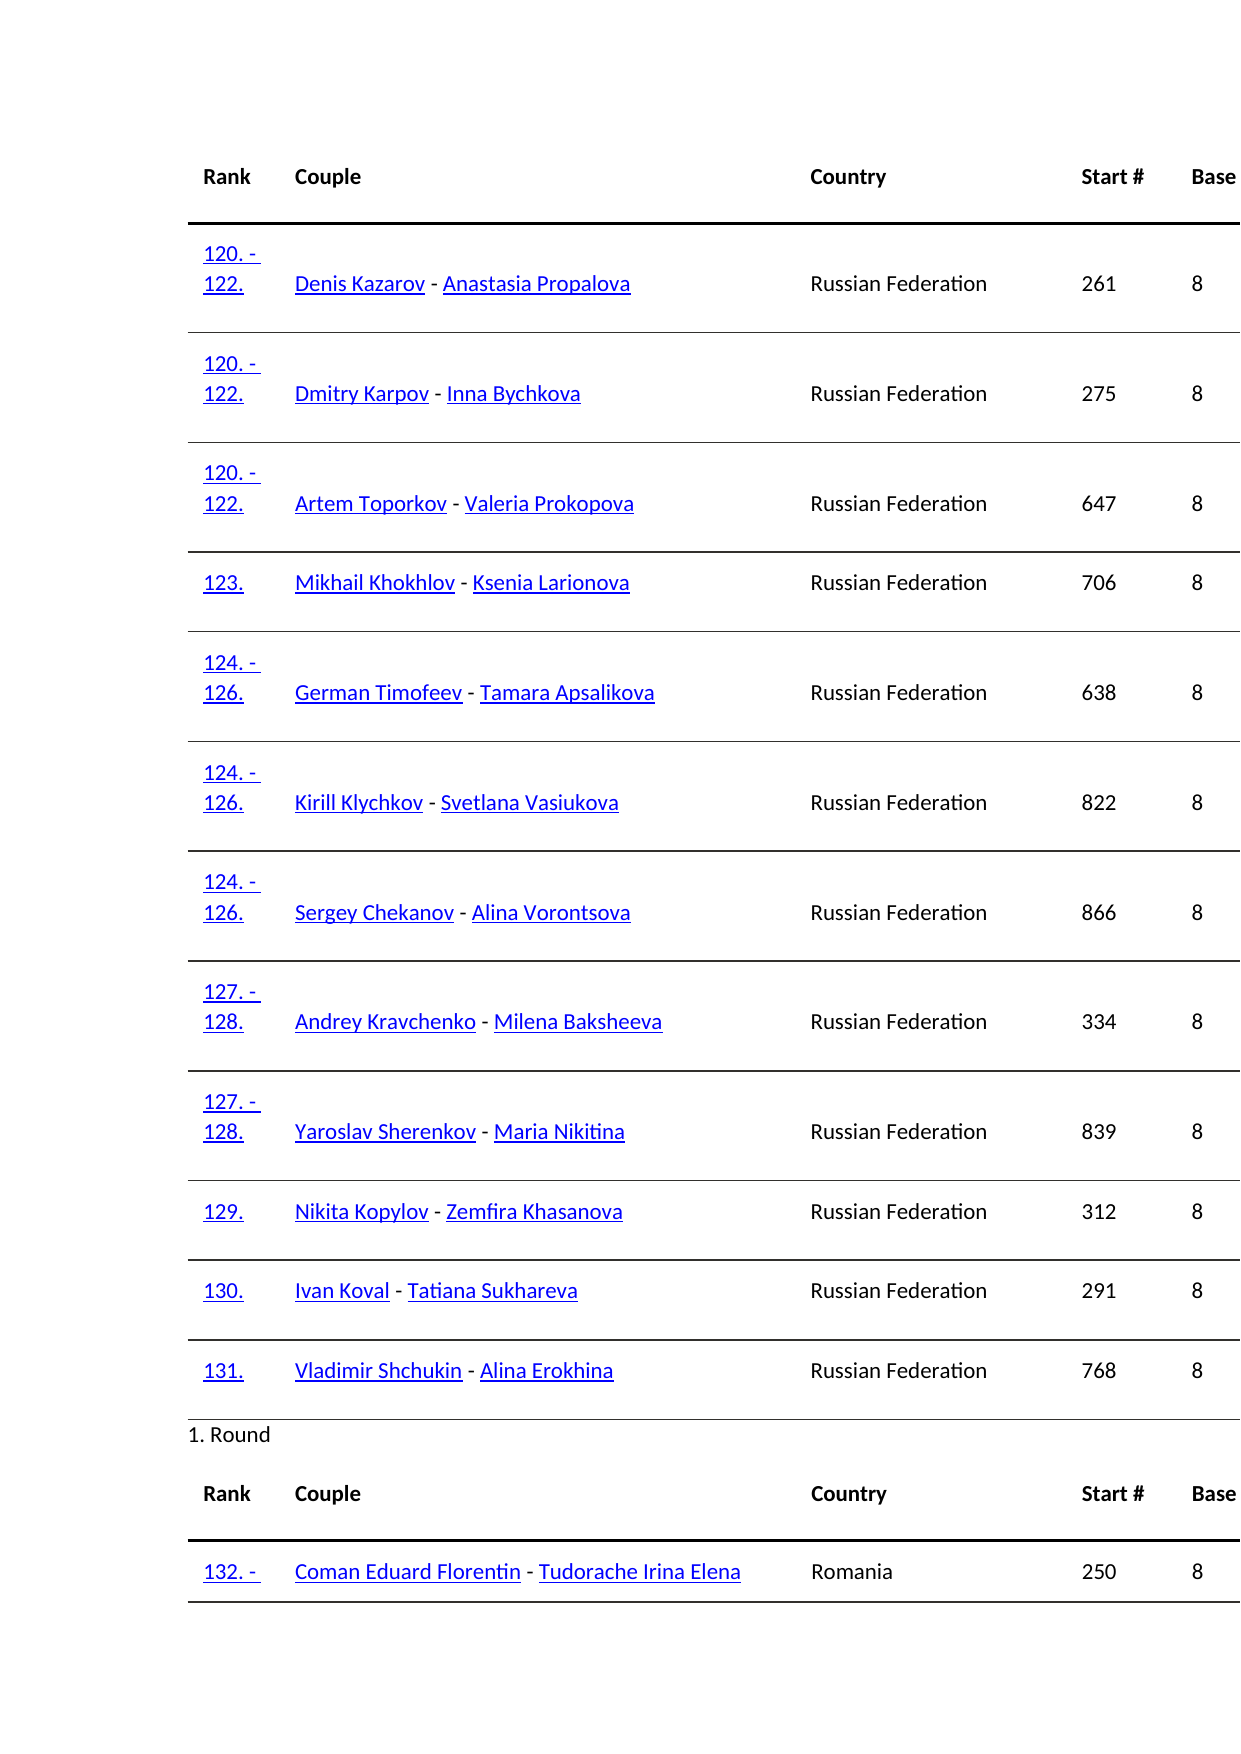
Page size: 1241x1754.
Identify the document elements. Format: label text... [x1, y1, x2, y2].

table_cell 127. - 128. [188, 962, 287, 1070]
table_cell Andrey Kravchenko - Milena Baksheeva [287, 962, 802, 1070]
table_cell 768 [1074, 1341, 1184, 1418]
table_header Rank [188, 150, 287, 222]
table_cell Russian Federation [803, 1261, 1073, 1339]
table_cell Mikhail Khokhlov - Ksenia Larionova [287, 553, 802, 631]
table_cell Denis Kazarov - Anastasia Propalova [287, 225, 802, 332]
table_cell Sergey Chekanov - Alina Vorontsova [287, 852, 802, 960]
table_cell 312 [1074, 1181, 1184, 1259]
table_header Couple [287, 1467, 803, 1539]
table_cell 334 [1074, 962, 1184, 1070]
table_cell Russian Federation [803, 1181, 1073, 1259]
table_cell 8 [1184, 632, 1240, 741]
table_header Country [803, 1467, 1074, 1539]
table_cell 706 [1074, 553, 1184, 631]
table_cell 8 [1184, 553, 1240, 631]
table_cell 8 [1184, 1341, 1240, 1418]
table_cell 8 [1184, 852, 1240, 960]
table_cell Romania [803, 1542, 1074, 1601]
table_cell 275 [1074, 333, 1184, 441]
table_header Couple [287, 150, 802, 222]
table_cell 120. - 122. [188, 333, 287, 441]
table_cell 8 [1184, 1181, 1240, 1259]
table_cell 124. - 126. [188, 632, 287, 741]
table_cell Yaroslav Sherenkov - Maria Nikitina [287, 1072, 802, 1180]
table_cell 8 [1184, 1261, 1240, 1339]
table_cell German Timofeev - Tamara Apsalikova [287, 632, 802, 741]
table_cell Nikita Kopylov - Zemfira Khasanova [287, 1181, 802, 1259]
table_cell 8 [1184, 742, 1240, 850]
table_header Rank [188, 1467, 287, 1539]
table_cell 291 [1074, 1261, 1184, 1339]
table_cell Russian Federation [803, 742, 1073, 850]
table_cell 124. - 126. [188, 742, 287, 850]
table_cell 129. [188, 1181, 287, 1259]
table_cell Russian Federation [803, 852, 1073, 960]
table_cell 131. [188, 1341, 287, 1418]
table_header Country [803, 150, 1073, 222]
table_cell Russian Federation [803, 553, 1073, 631]
table_cell 123. [188, 553, 287, 631]
table_cell 250 [1074, 1542, 1184, 1601]
table_header Base [1184, 150, 1240, 222]
table_cell Ivan Koval - Tatiana Sukhareva [287, 1261, 802, 1339]
table_cell 8 [1184, 225, 1240, 332]
table_cell 130. [188, 1261, 287, 1339]
table_cell 822 [1074, 742, 1184, 850]
table_cell 132. - 136. [188, 1542, 287, 1601]
table_header Start # [1074, 150, 1184, 222]
table_cell 638 [1074, 632, 1184, 741]
text 1. Round [187, 1420, 1053, 1448]
table_cell 839 [1074, 1072, 1184, 1180]
table_cell Russian Federation [803, 962, 1073, 1070]
table_header Start # [1074, 1467, 1184, 1539]
table_cell 120. - 122. [188, 443, 287, 551]
table_cell Vladimir Shchukin - Alina Erokhina [287, 1341, 802, 1418]
table_cell 8 [1184, 1542, 1240, 1601]
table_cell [287, 1542, 803, 1601]
table_cell 866 [1074, 852, 1184, 960]
table_cell Artem Toporkov - Valeria Prokopova [287, 443, 802, 551]
table_cell Kirill Klychkov - Svetlana Vasiukova [287, 742, 802, 850]
table_cell Russian Federation [803, 1341, 1073, 1418]
table_cell 8 [1184, 1072, 1240, 1180]
table_cell Russian Federation [803, 443, 1073, 551]
table_cell 124. - 126. [188, 852, 287, 960]
table_cell 127. - 128. [188, 1072, 287, 1180]
table_cell Russian Federation [803, 225, 1073, 332]
table_cell 261 [1074, 225, 1184, 332]
table_cell Russian Federation [803, 333, 1073, 441]
table_cell 8 [1184, 962, 1240, 1070]
table_header Base [1184, 1467, 1240, 1539]
table_cell Russian Federation [803, 632, 1073, 741]
table_cell 647 [1074, 443, 1184, 551]
table_cell 8 [1184, 333, 1240, 441]
table_cell Dmitry Karpov - Inna Bychkova [287, 333, 802, 441]
table_cell Russian Federation [803, 1072, 1073, 1180]
table_cell 120. - 122. [188, 225, 287, 332]
table_cell 8 [1184, 443, 1240, 551]
